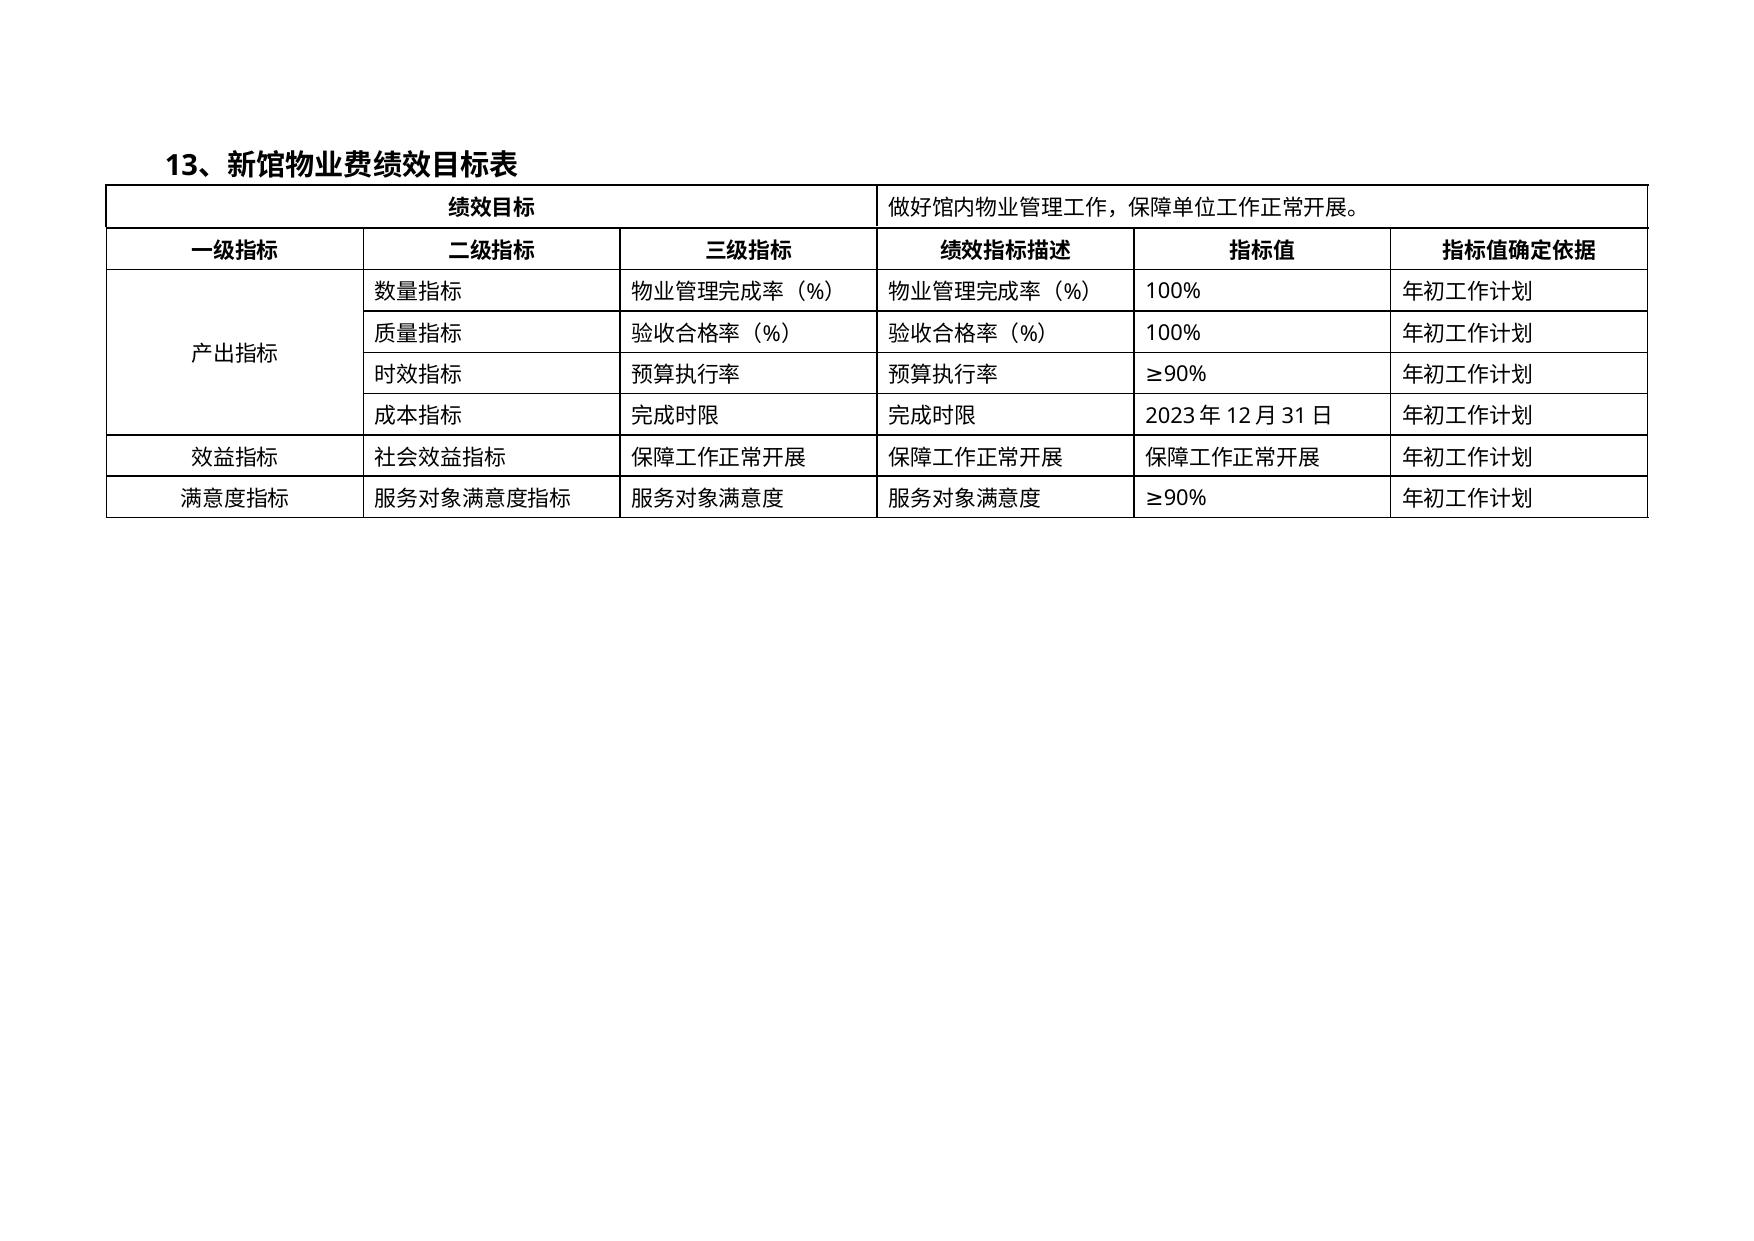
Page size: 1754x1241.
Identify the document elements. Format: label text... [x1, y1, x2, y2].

table_header 绩效指标描述 [878, 229, 1133, 269]
table_cell 年初工作计划 [1391, 353, 1647, 393]
table_cell 保障工作正常开展 [878, 436, 1133, 475]
table_header 绩效目标 [107, 186, 876, 226]
table_cell 验收合格率（%） [621, 312, 876, 351]
table_cell 物业管理完成率（%） [878, 270, 1133, 310]
table_cell 保障工作正常开展 [621, 436, 876, 475]
table_cell 100% [1135, 312, 1390, 351]
table_cell 社会效益指标 [364, 436, 619, 475]
table_header 做好馆内物业管理工作，保障单位工作正常开展。 [878, 186, 1647, 226]
table_cell 预算执行率 [621, 353, 876, 393]
table_header 指标值 [1135, 229, 1390, 269]
table_cell 效益指标 [107, 436, 363, 475]
table_header 指标值确定依据 [1391, 229, 1647, 269]
table_cell 验收合格率（%） [878, 312, 1133, 351]
table_cell 完成时限 [621, 394, 876, 434]
table_header 二级指标 [364, 229, 619, 269]
table_cell 成本指标 [364, 394, 619, 434]
table_cell ≥90% [1135, 477, 1390, 517]
table_cell 物业管理完成率（%） [621, 270, 876, 310]
table_cell ≥90% [1135, 353, 1390, 393]
table_cell 预算执行率 [878, 353, 1133, 393]
table_cell 数量指标 [364, 270, 619, 310]
table_cell 100% [1135, 270, 1390, 310]
table_cell 年初工作计划 [1391, 270, 1647, 310]
table_cell 年初工作计划 [1391, 436, 1647, 475]
table_cell 质量指标 [364, 312, 619, 351]
table_cell 2023年12月31日 [1135, 394, 1390, 434]
table_cell 满意度指标 [107, 477, 363, 517]
table_cell 服务对象满意度指标 [364, 477, 619, 517]
table_header 三级指标 [621, 229, 876, 269]
table_cell 年初工作计划 [1391, 394, 1647, 434]
table_cell 完成时限 [878, 394, 1133, 434]
table_cell 年初工作计划 [1391, 477, 1647, 517]
table_cell 服务对象满意度 [878, 477, 1133, 517]
table_cell 产出指标 [107, 270, 363, 434]
table_cell 年初工作计划 [1391, 312, 1647, 351]
table_cell 服务对象满意度 [621, 477, 876, 517]
text 13、新馆物业费绩效目标表 [106, 142, 1648, 184]
table_cell 时效指标 [364, 353, 619, 393]
table_cell 保障工作正常开展 [1135, 436, 1390, 475]
table_header 一级指标 [107, 229, 363, 269]
